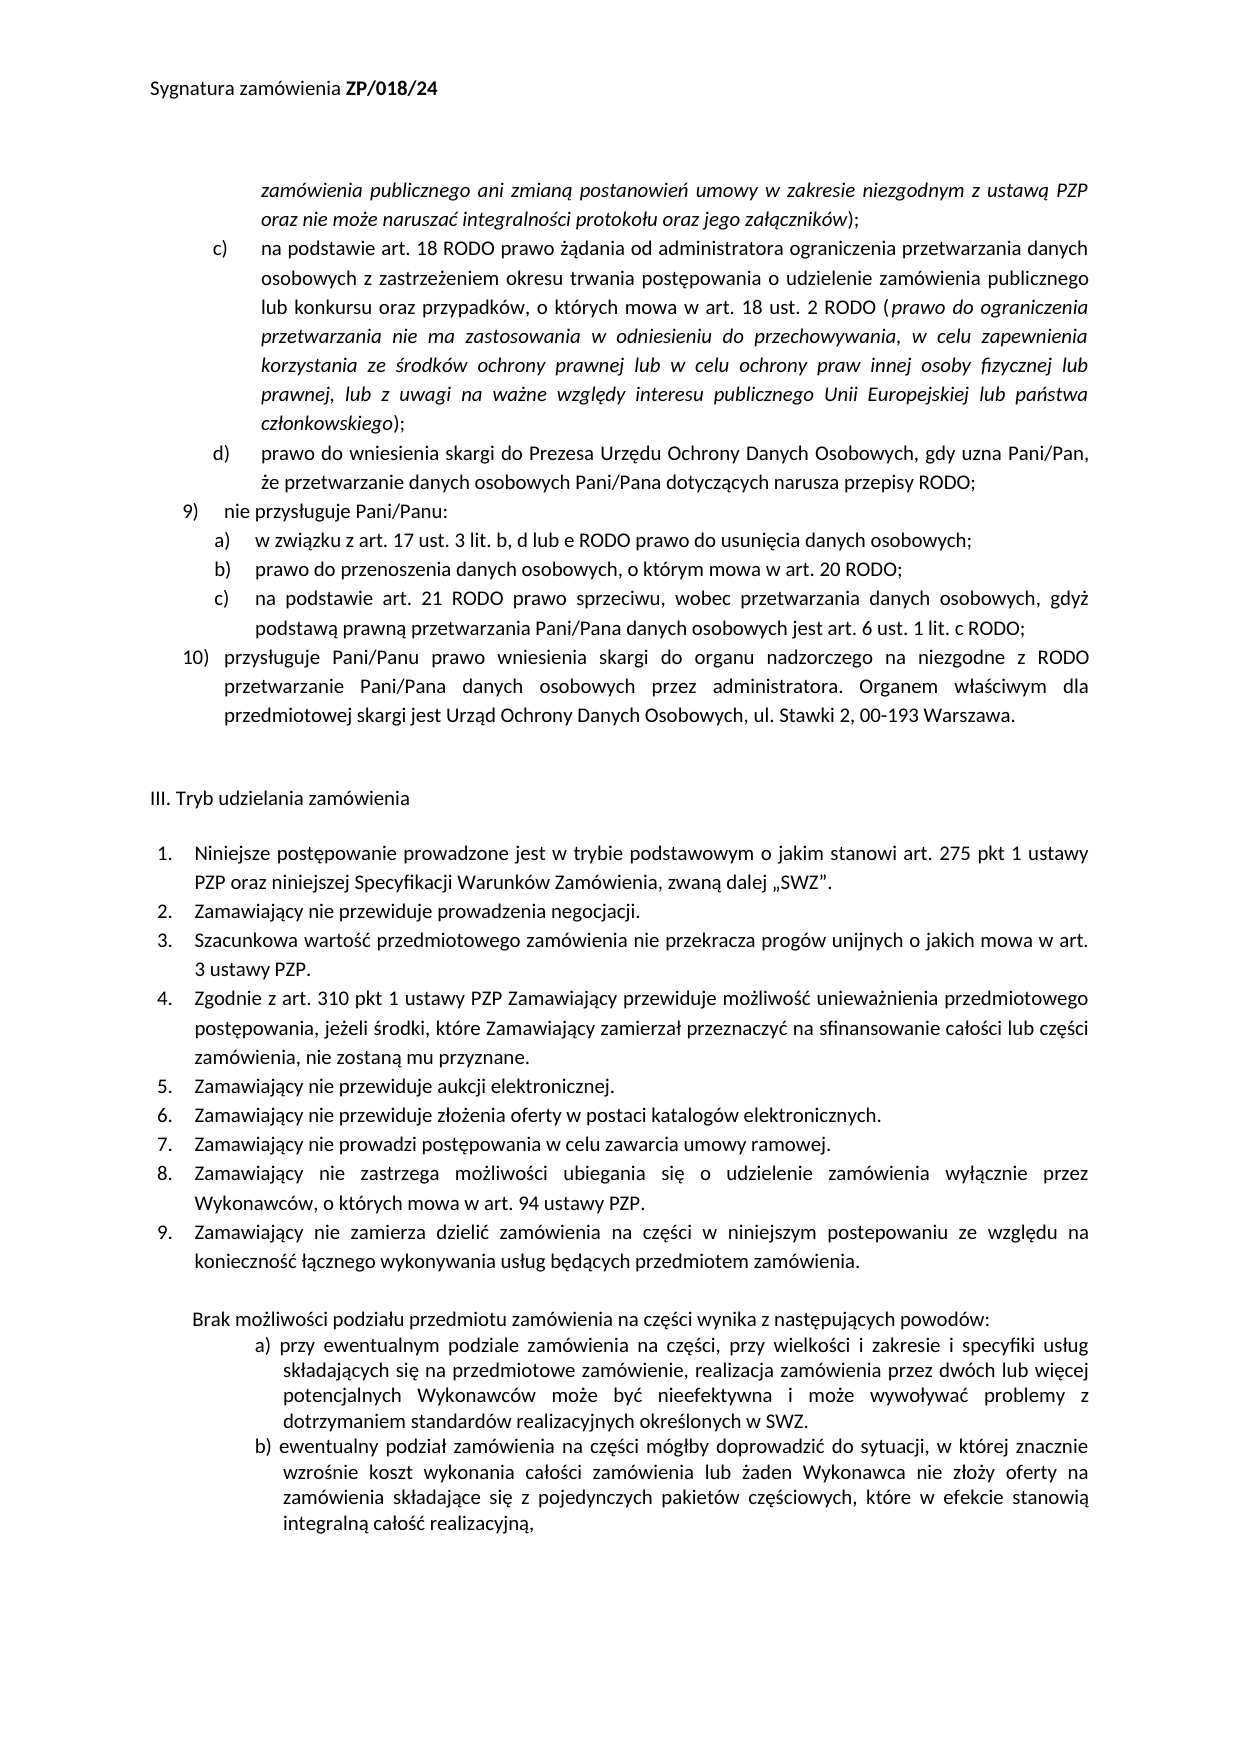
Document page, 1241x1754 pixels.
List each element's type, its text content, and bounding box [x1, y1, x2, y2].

list Zamawiający nie zamierza dzielić zamówienia na części w niniejszym postepowaniu ze względu na konieczność łącznego wykonywania usług będących przedmiotem zamówienia. [157, 1219, 1090, 1273]
list nie przysługuje Pani/Panu: [182, 498, 1090, 523]
list Niniejsze postępowanie prowadzone jest w trybie podstawowym o jakim stanowi art. 275 pkt 1 ustawy PZP oraz niniejszej Specyfikacji Warunków Zamówienia, zwaną dalej „SWZ”. [157, 840, 1090, 894]
text Brak możliwości podziału przedmiotu zamówienia na części wynika z następujących powodów: [150, 1306, 1090, 1332]
subtitle III. Tryb udzielania zamówienia [150, 786, 1090, 811]
list Zgodnie z art. 310 pkt 1 ustawy PZP Zamawiający przewiduje możliwość unieważnienia przedmiotowego postępowania, jeżeli środki, które Zamawiający zamierzał przeznaczyć na sfinansowanie całości lub części zamówienia, nie zostaną mu przyznane. [157, 986, 1090, 1069]
list w związku z art. 17 ust. 3 lit. b, d lub e RODO prawo do usunięcia danych osobowych; [214, 527, 1090, 553]
list na podstawie art. 18 RODO prawo żądania od administratora ograniczenia przetwarzania danych osobowych z zastrzeżeniem okresu trwania postępowania o udzielenie zamówienia publicznego lub konkursu oraz przypadków, o których mowa w art. 18 ust. 2 RODO (prawo do ograniczenia przetwarzania nie ma zastosowania w odniesieniu do przechowywania, w celu zapewnienia korzystania ze środków ochrony prawnej lub w celu ochrony praw innej osoby fizycznej lub prawnej, lub z uwagi na ważne względy interesu publicznego Unii Europejskiej lub państwa członkowskiego); [213, 236, 1090, 436]
list Zamawiający nie przewiduje prowadzenia negocjacji. [157, 898, 1090, 923]
list prawo do wniesienia skargi do Prezesa Urzędu Ochrony Danych Osobowych, gdy uzna Pani/Pan, że przetwarzanie danych osobowych Pani/Pana dotyczących narusza przepisy RODO; [213, 440, 1090, 494]
list a) przy ewentualnym podziale zamówienia na części, przy wielkości i zakresie i specyfiki usług składających się na przedmiotowe zamówienie, realizacja zamówienia przez dwóch lub więcej potencjalnych Wykonawców może być nieefektywna i może wywoływać problemy z dotrzymaniem standardów realizacyjnych określonych w SWZ. [254, 1332, 1090, 1433]
list b) ewentualny podział zamówienia na części mógłby doprowadzić do sytuacji, w której znacznie wzrośnie koszt wykonania całości zamówienia lub żaden Wykonawca nie złoży oferty na zamówienia składające się z pojedynczych pakietów częściowych, które w efekcie stanowią integralną całość realizacyjną, [254, 1433, 1090, 1535]
list prawo do przenoszenia danych osobowych, o którym mowa w art. 20 RODO; [214, 556, 1090, 582]
list Szacunkowa wartość przedmiotowego zamówienia nie przekracza progów unijnych o jakich mowa w art. 3 ustawy PZP. [157, 927, 1090, 982]
list Zamawiający nie zastrzega możliwości ubiegania się o udzielenie zamówienia wyłącznie przez Wykonawców, o których mowa w art. 94 ustawy PZP. [157, 1161, 1090, 1215]
list przysługuje Pani/Panu prawo wniesienia skargi do organu nadzorczego na niezgodne z RODO przetwarzanie Pani/Pana danych osobowych przez administratora. Organem właściwym dla przedmiotowej skargi jest Urząd Ochrony Danych Osobowych, ul. Stawki 2, 00-193 Warszawa. [182, 644, 1090, 728]
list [213, 177, 1090, 232]
list Zamawiający nie przewiduje złożenia oferty w postaci katalogów elektronicznych. [157, 1102, 1090, 1128]
list Zamawiający nie przewiduje aukcji elektronicznej. [157, 1073, 1090, 1098]
list Zamawiający nie prowadzi postępowania w celu zawarcia umowy ramowej. [157, 1131, 1090, 1157]
list na podstawie art. 21 RODO prawo sprzeciwu, wobec przetwarzania danych osobowych, gdyż podstawą prawną przetwarzania Pani/Pana danych osobowych jest art. 6 ust. 1 lit. c RODO; [214, 586, 1090, 640]
